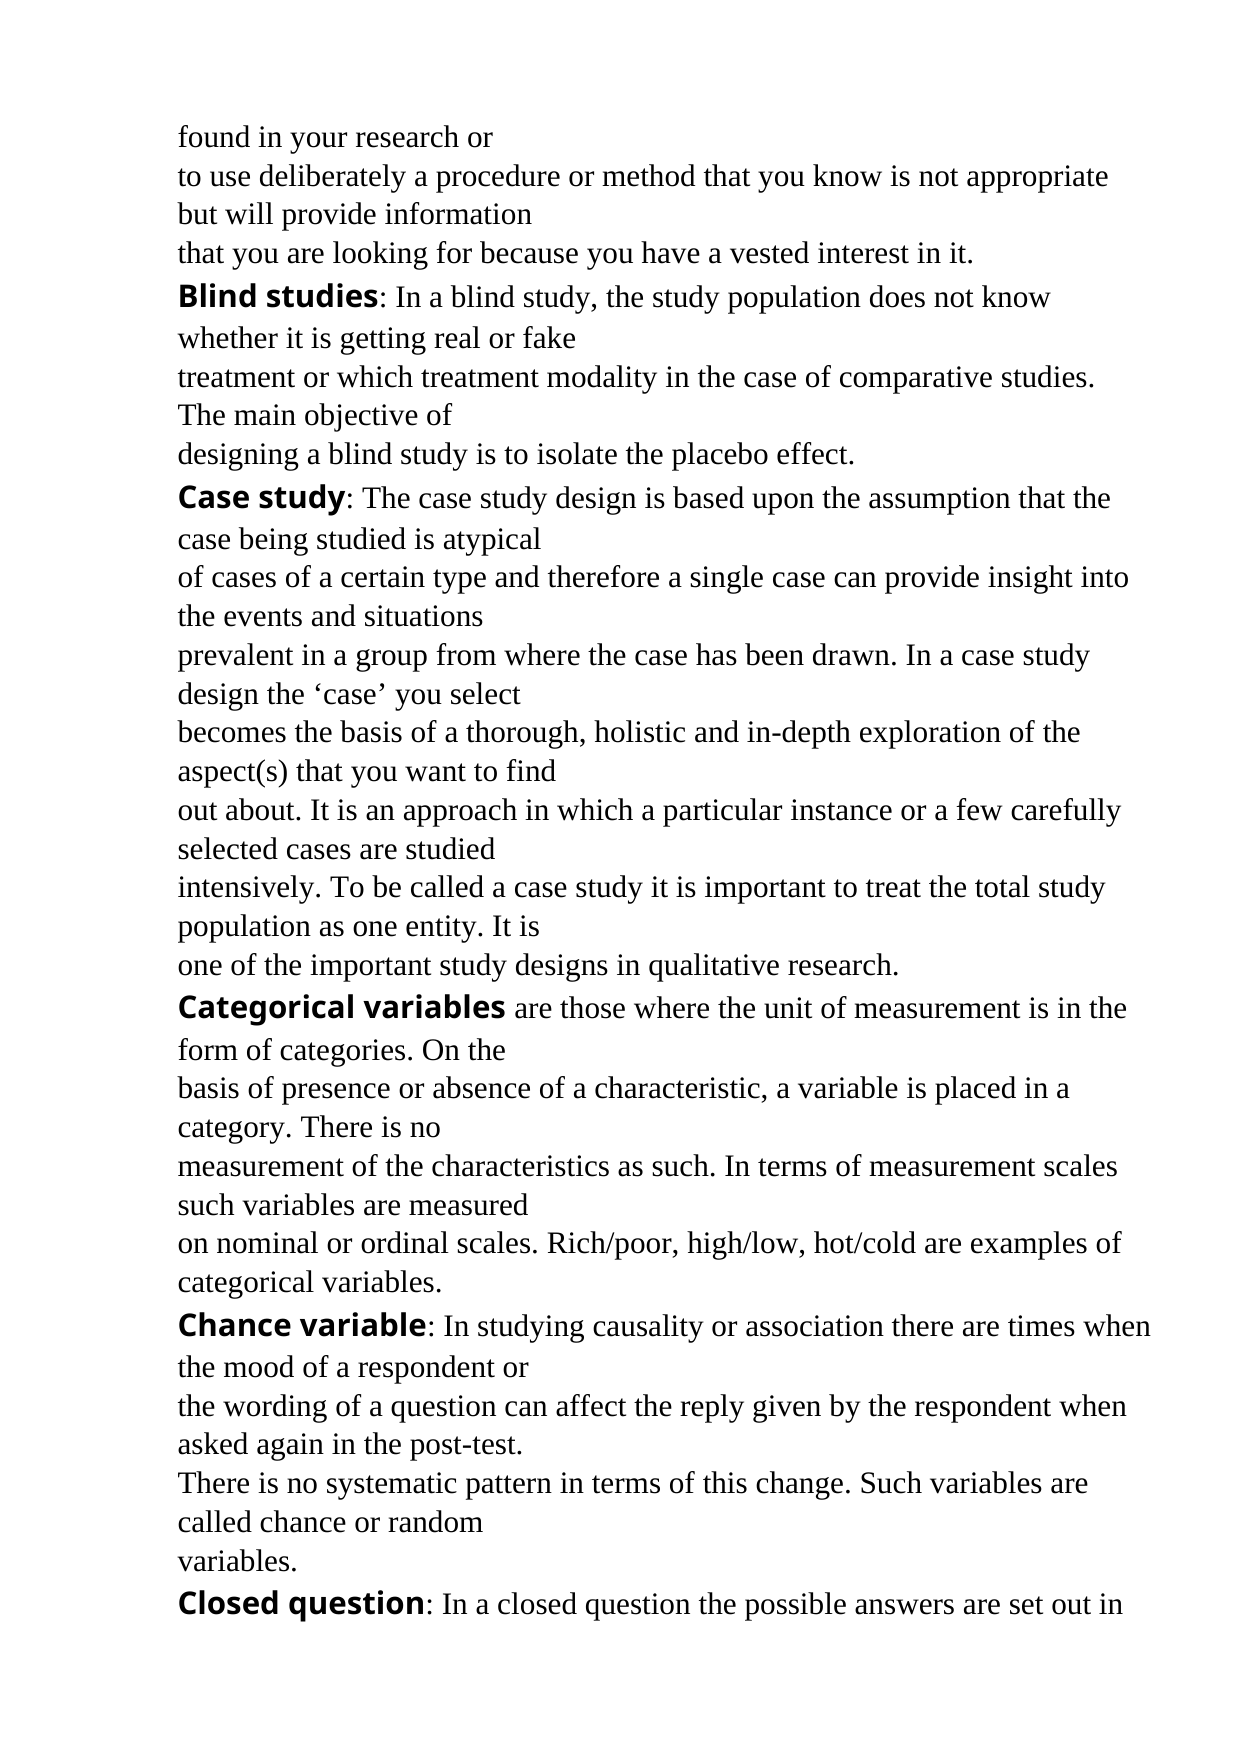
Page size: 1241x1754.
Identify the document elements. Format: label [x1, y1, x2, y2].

text [177, 118, 1152, 1624]
